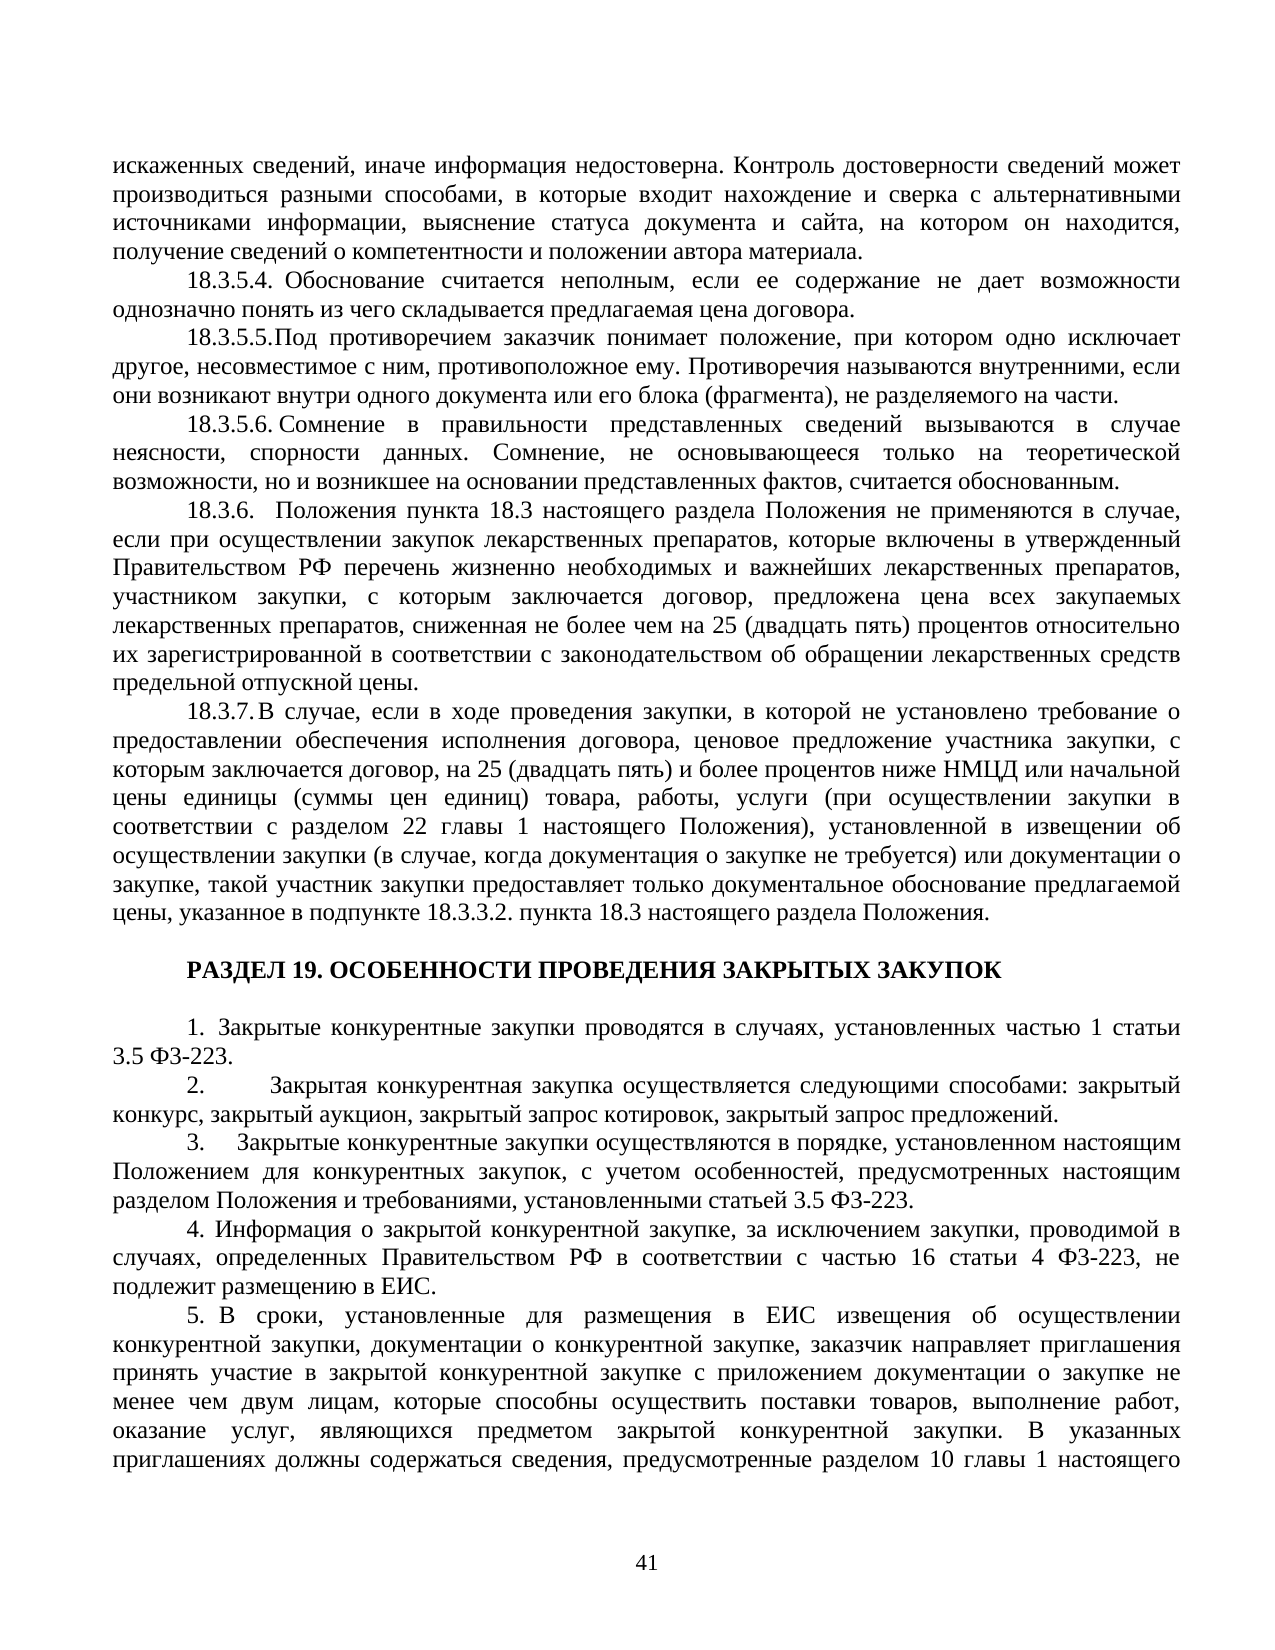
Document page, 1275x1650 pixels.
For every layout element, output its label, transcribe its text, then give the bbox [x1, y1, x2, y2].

list Закрытые конкурентные закупки проводятся в случаях, установленных частью 1 статьи 3.5 Ф3-223. [112, 1012, 1181, 1070]
text 4. Информация о закрытой конкурентной закупке, за исключением закупки, проводимой в случаях, определенных Правительством РФ в соответствии с частью 16 статьи 4 Ф3-223, не подлежит размещению в ЕИС. [112, 1214, 1181, 1300]
text 18.3.5.4. Обоснование считается неполным, если ее содержание не дает возможности однозначно понять из чего складывается предлагаемая цена договора. [112, 265, 1181, 322]
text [112, 150, 1181, 265]
list Закрытые конкурентные закупки осуществляются в порядке, установленном настоящим Положением для конкурентных закупок, с учетом особенностей, предусмотренных настоящим разделом Положения и требованиями, установленными статьей 3.5 Ф3-223. [112, 1127, 1181, 1214]
text 18.3.5.5. Под противоречием заказчик понимает положение, при котором одно исключает другое, несовместимое с ним, противоположное ему. Противоречия называются внутренними, если они возникают внутри одного документа или его блока (фрагмента), не разделяемого на части. [112, 322, 1181, 409]
text 18.3.6. Положения пункта 18.3 настоящего раздела Положения не применяются в случае, если при осуществлении закупок лекарственных препаратов, которые включены в утвержденный Правительством РФ перечень жизненно необходимых и важнейших лекарственных препаратов, участником закупки, с которым заключается договор, предложена цена всех закупаемых лекарственных препаратов, сниженная не более чем на 25 (двадцать пять) процентов относительно их зарегистрированной в соответствии с законодательством об обращении лекарственных средств предельной отпускной цены. [112, 495, 1181, 696]
text 18.3.7. В случае, если в ходе проведения закупки, в которой не установлено требование о предоставлении обеспечения исполнения договора, ценовое предложение участника закупки, с которым заключается договор, на 25 (двадцать пять) и более процентов ниже НМЦД или начальной цены единицы (суммы цен единиц) товара, работы, услуги (при осуществлении закупки в соответствии с разделом 22 главы 1 настоящего Положения), установленной в извещении об осуществлении закупки (в случае, когда документация о закупке не требуется) или документации о закупке, такой участник закупки предоставляет только документальное обоснование предлагаемой цены, указанное в подпункте 18.3.3.2. пункта 18.3 настоящего раздела Положения. [112, 696, 1181, 926]
text РАЗДЕЛ 19. ОСОБЕННОСТИ ПРОВЕДЕНИЯ ЗАКРЫТЫХ ЗАКУПОК [112, 955, 1181, 984]
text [112, 1300, 1181, 1472]
text 18.3.5.6. Сомнение в правильности представленных сведений вызываются в случае неясности, спорности данных. Сомнение, не основывающееся только на теоретической возможности, но и возникшее на основании представленных фактов, считается обоснованным. [112, 409, 1181, 495]
list Закрытая конкурентная закупка осуществляется следующими способами: закрытый конкурс, закрытый аукцион, закрытый запрос котировок, закрытый запрос предложений. [112, 1070, 1181, 1127]
